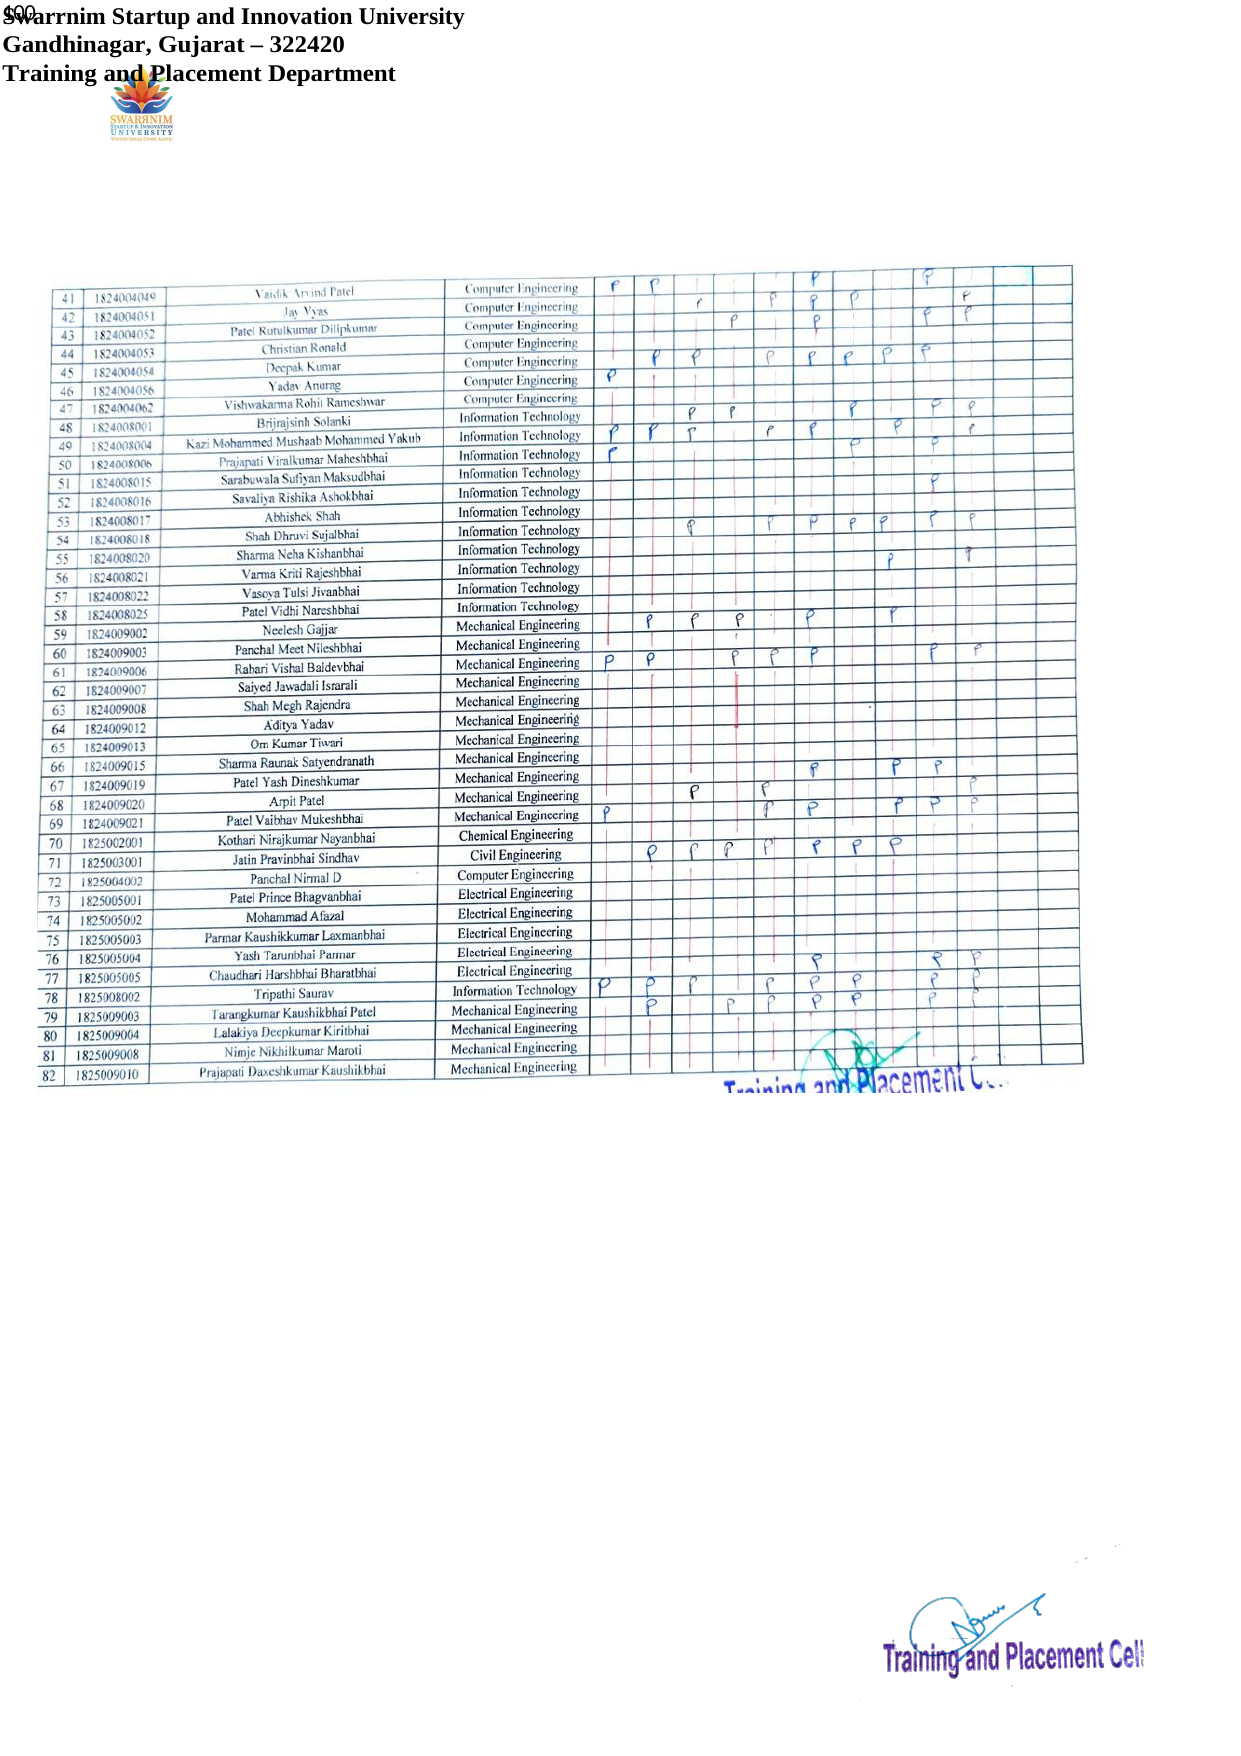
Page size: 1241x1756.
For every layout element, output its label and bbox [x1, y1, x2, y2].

picture [108, 65, 175, 143]
picture [839, 1540, 1151, 1712]
picture [37, 259, 1093, 1093]
